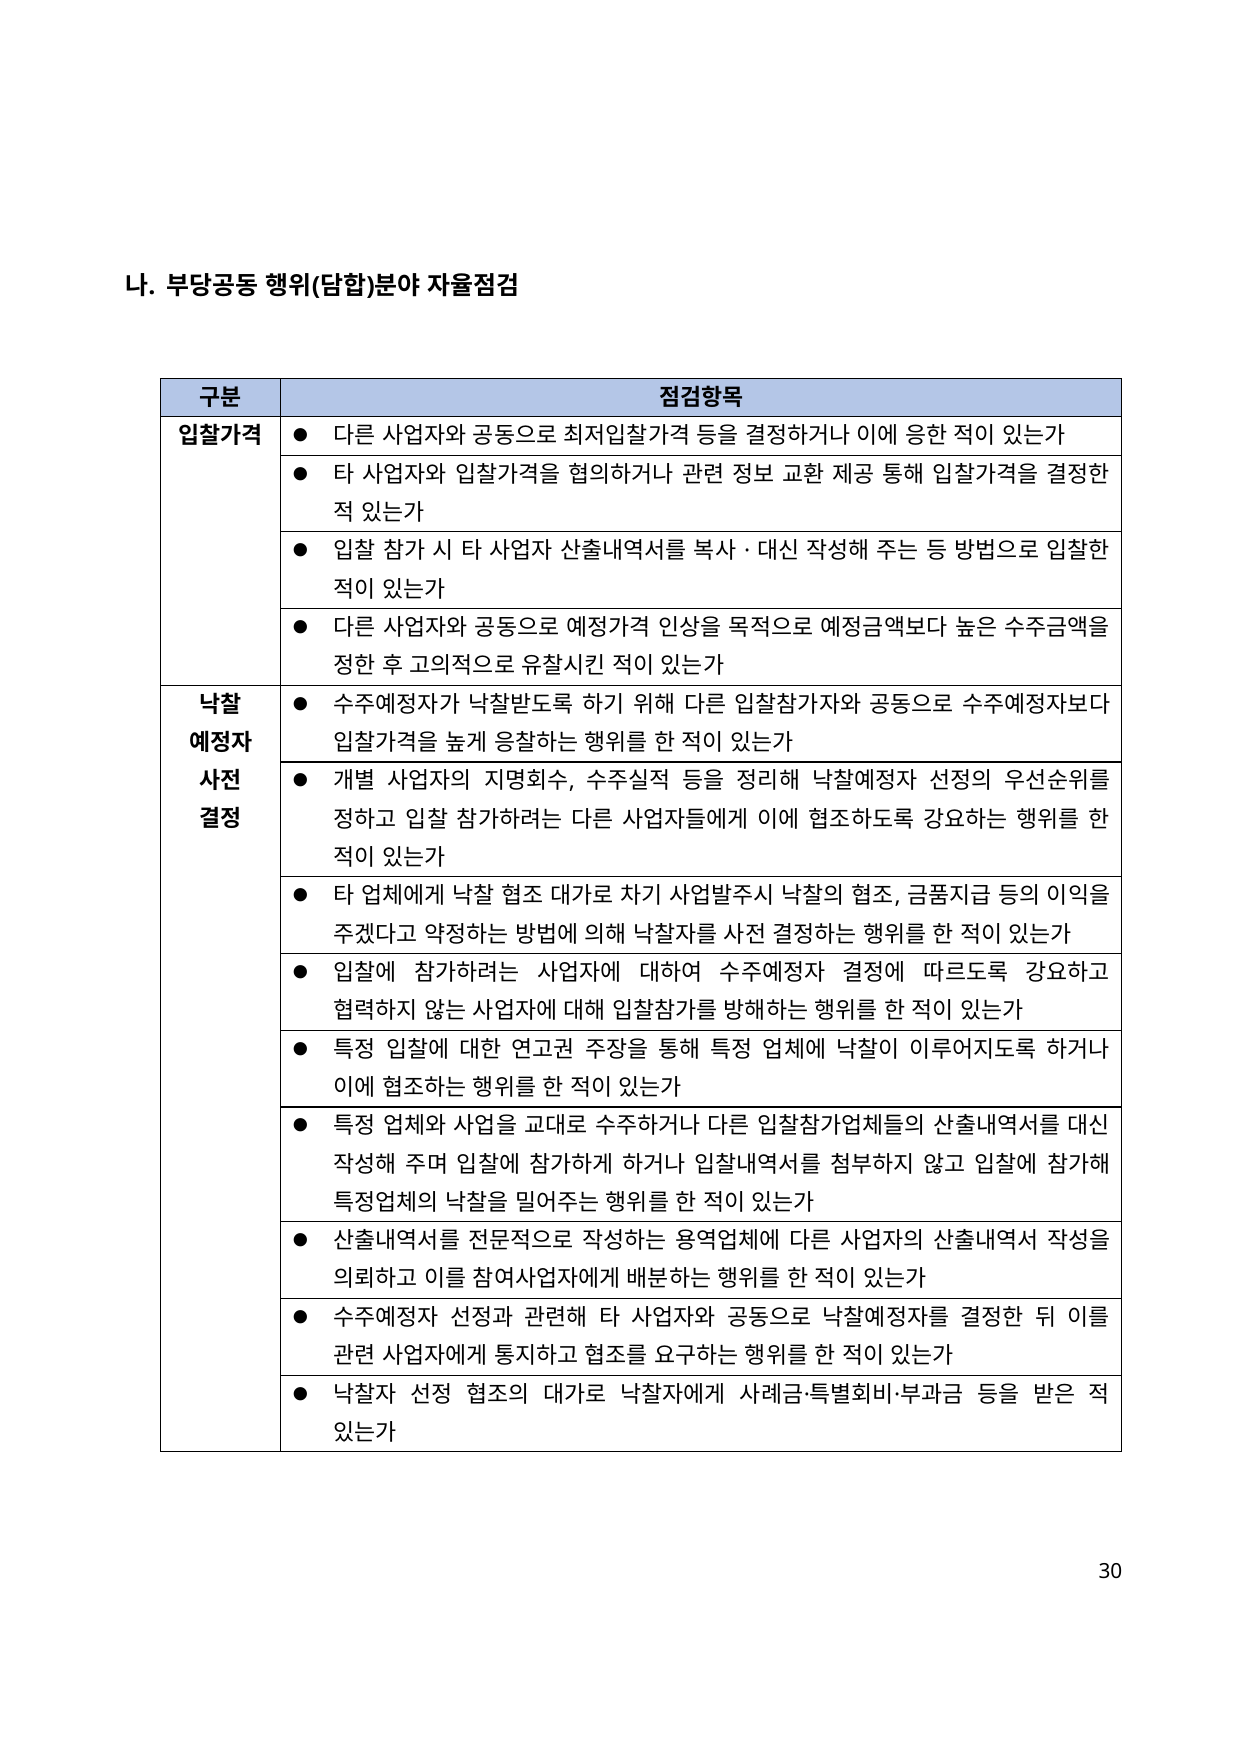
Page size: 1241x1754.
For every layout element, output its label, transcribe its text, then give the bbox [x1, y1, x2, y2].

table_cell 수주예정자 선정과 관련해 타 사업자와 공동으로 낙찰예정자를 결정한 뒤 이를 관련 사업자에게 통지하고 협조를 요구하는 행위를 한 적이 있는가 [281, 1299, 1121, 1374]
table_cell 산출내역서를 전문적으로 작성하는 용역업체에 다른 사업자의 산출내역서 작성을 의뢰하고 이를 참여사업자에게 배분하는 행위를 한 적이 있는가 [281, 1222, 1121, 1298]
table_cell 입찰가격 [161, 417, 280, 685]
table_cell 타 업체에게 낙찰 협조 대가로 차기 사업발주시 낙찰의 협조, 금품지급 등의 이익을 주겠다고 약정하는 방법에 의해 낙찰자를 사전 결정하는 행위를 한 적이 있는가 [281, 877, 1121, 953]
table_cell 다른 사업자와 공동으로 예정가격 인상을 목적으로 예정금액보다 높은 수주금액을 정한 후 고의적으로 유찰시킨 적이 있는가 [281, 609, 1121, 685]
table_header 점검항목 [281, 379, 1121, 416]
list 부당공동 행위(담합)분야 자율점검 [125, 266, 1122, 302]
table_cell 타 사업자와 입찰가격을 협의하거나 관련 정보 교환 제공 통해 입찰가격을 결정한 적 있는가 [281, 456, 1121, 531]
table_cell 낙찰자 선정 협조의 대가로 낙찰자에게 사례금·특별회비·부과금 등을 받은 적 있는가 [281, 1376, 1121, 1451]
table_cell 다른 사업자와 공동으로 최저입찰가격 등을 결정하거나 이에 응한 적이 있는가 [281, 417, 1121, 454]
table_cell 특정 입찰에 대한 연고권 주장을 통해 특정 업체에 낙찰이 이루어지도록 하거나 이에 협조하는 행위를 한 적이 있는가 [281, 1031, 1121, 1106]
table_cell 입찰 참가 시 타 사업자 산출내역서를 복사 · 대신 작성해 주는 등 방법으로 입찰한 적이 있는가 [281, 532, 1121, 608]
table_cell 수주예정자가 낙찰받도록 하기 위해 다른 입찰참가자와 공동으로 수주예정자보다 입찰가격을 높게 응찰하는 행위를 한 적이 있는가 [281, 686, 1121, 761]
table_cell 특정 업체와 사업을 교대로 수주하거나 다른 입찰참가업체들의 산출내역서를 대신 작성해 주며 입찰에 참가하게 하거나 입찰내역서를 첨부하지 않고 입찰에 참가해 특정업체의 낙찰을 밀어주는 행위를 한 적이 있는가 [281, 1108, 1121, 1221]
table_header 구분 [161, 379, 280, 416]
table_cell 개별 사업자의 지명회수, 수주실적 등을 정리해 낙찰예정자 선정의 우선순위를 정하고 입찰 참가하려는 다른 사업자들에게 이에 협조하도록 강요하는 행위를 한 적이 있는가 [281, 763, 1121, 876]
table_cell 낙찰 예정자 사전 결정 [161, 686, 280, 1451]
table_cell 입찰에 참가하려는 사업자에 대하여 수주예정자 결정에 따르도록 강요하고 협력하지 않는 사업자에 대해 입찰참가를 방해하는 행위를 한 적이 있는가 [281, 954, 1121, 1030]
